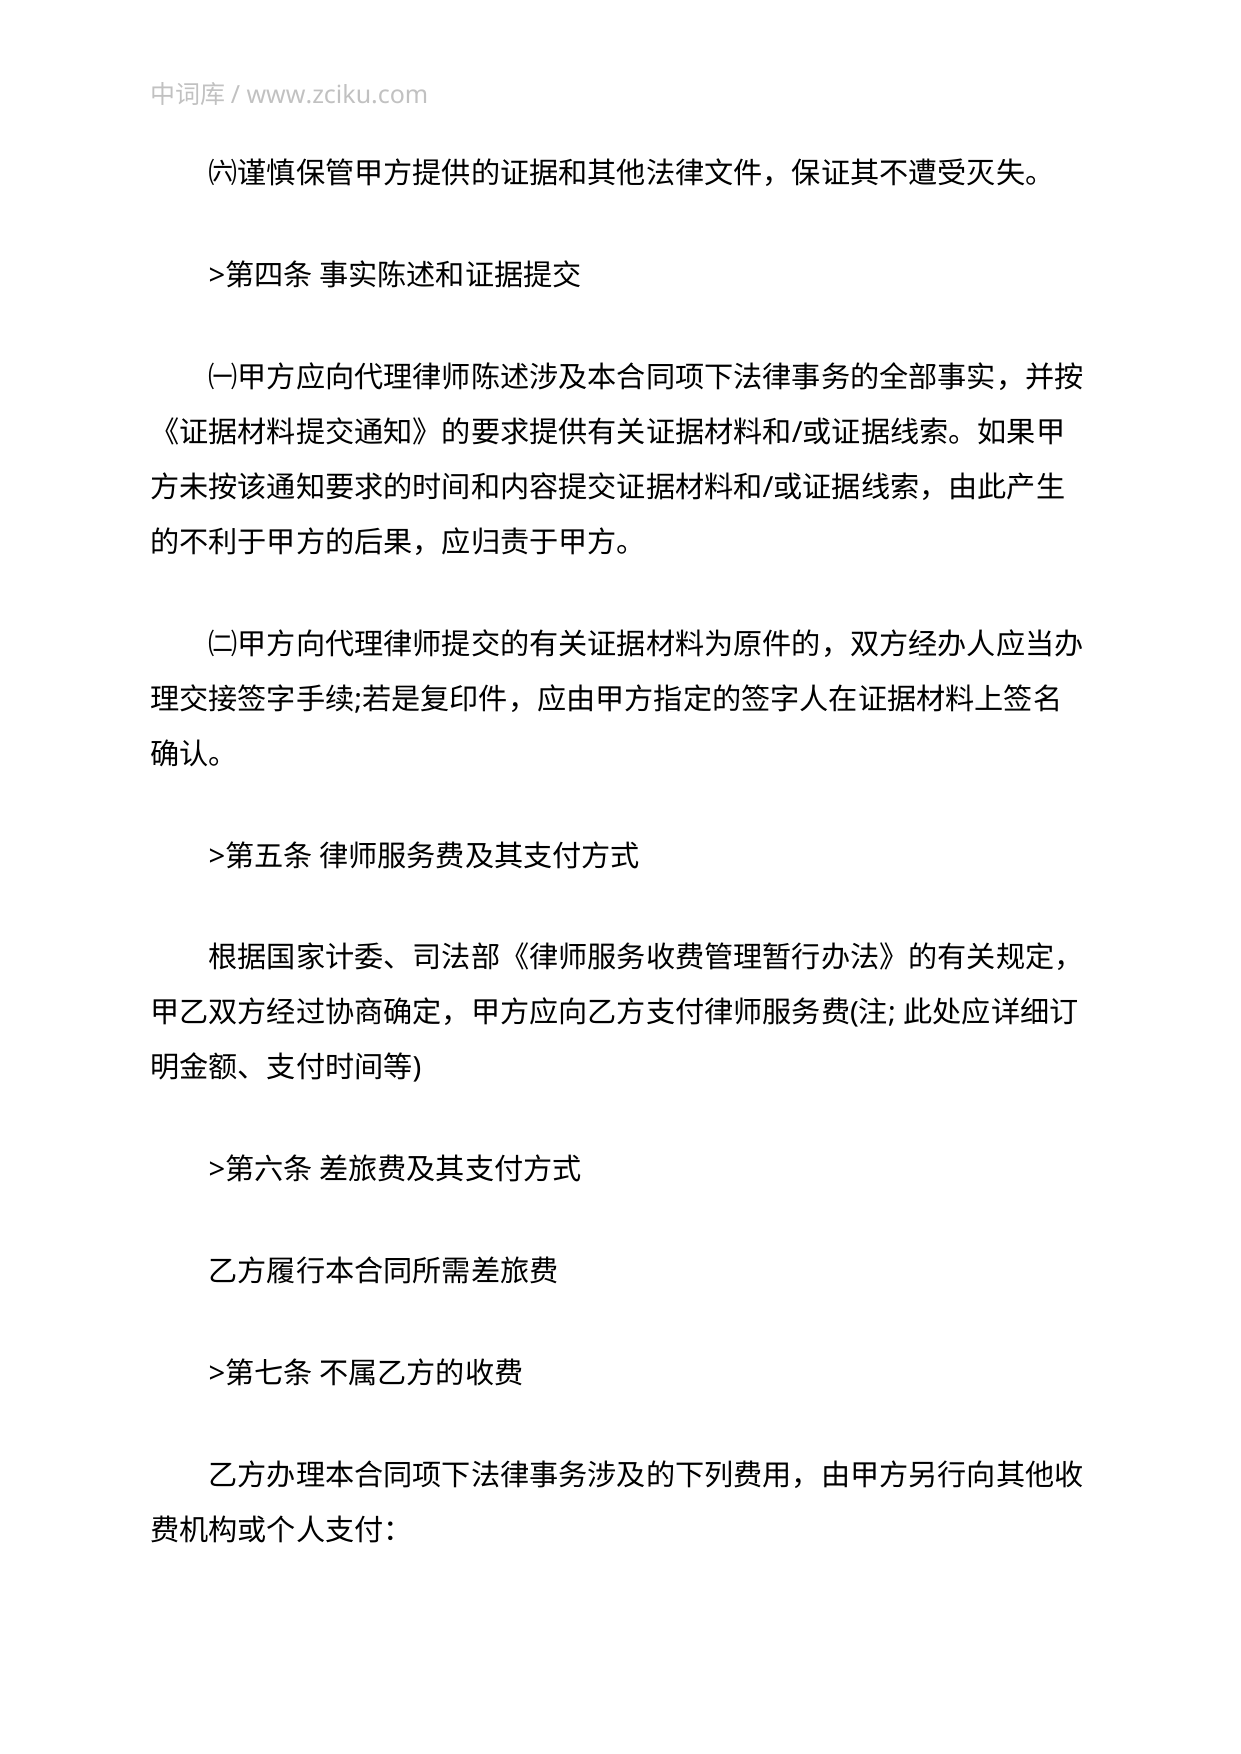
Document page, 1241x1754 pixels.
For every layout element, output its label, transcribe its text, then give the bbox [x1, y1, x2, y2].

text >第七条 不属乙方的收费 [150, 1350, 1090, 1392]
text ㈠甲方应向代理律师陈述涉及本合同项下法律事务的全部事实，并按《证据材料提交通知》的要求提供有关证据材料和/或证据线索。如果甲方未按该通知要求的时间和内容提交证据材料和/或证据线索，由此产生的不利于甲方的后果，应归责于甲方。 [150, 354, 1090, 561]
text >第五条 律师服务费及其支付方式 [150, 832, 1090, 874]
text ㈥谨慎保管甲方提供的证据和其他法律文件，保证其不遭受灭失。 [150, 150, 1090, 192]
text 乙方履行本合同所需差旅费 [150, 1248, 1090, 1290]
text ㈡甲方向代理律师提交的有关证据材料为原件的，双方经办人应当办理交接签字手续;若是复印件，应由甲方指定的签字人在证据材料上签名确认。 [150, 620, 1090, 773]
text 乙方办理本合同项下法律事务涉及的下列费用，由甲方另行向其他收费机构或个人支付： [150, 1452, 1090, 1549]
text 根据国家计委、司法部《律师服务收费管理暂行办法》的有关规定，甲乙双方经过协商确定，甲方应向乙方支付律师服务费(注; 此处应详细订明金额、支付时间等) [150, 934, 1090, 1086]
text >第六条 差旅费及其支付方式 [150, 1146, 1090, 1188]
text >第四条 事实陈述和证据提交 [150, 252, 1090, 294]
